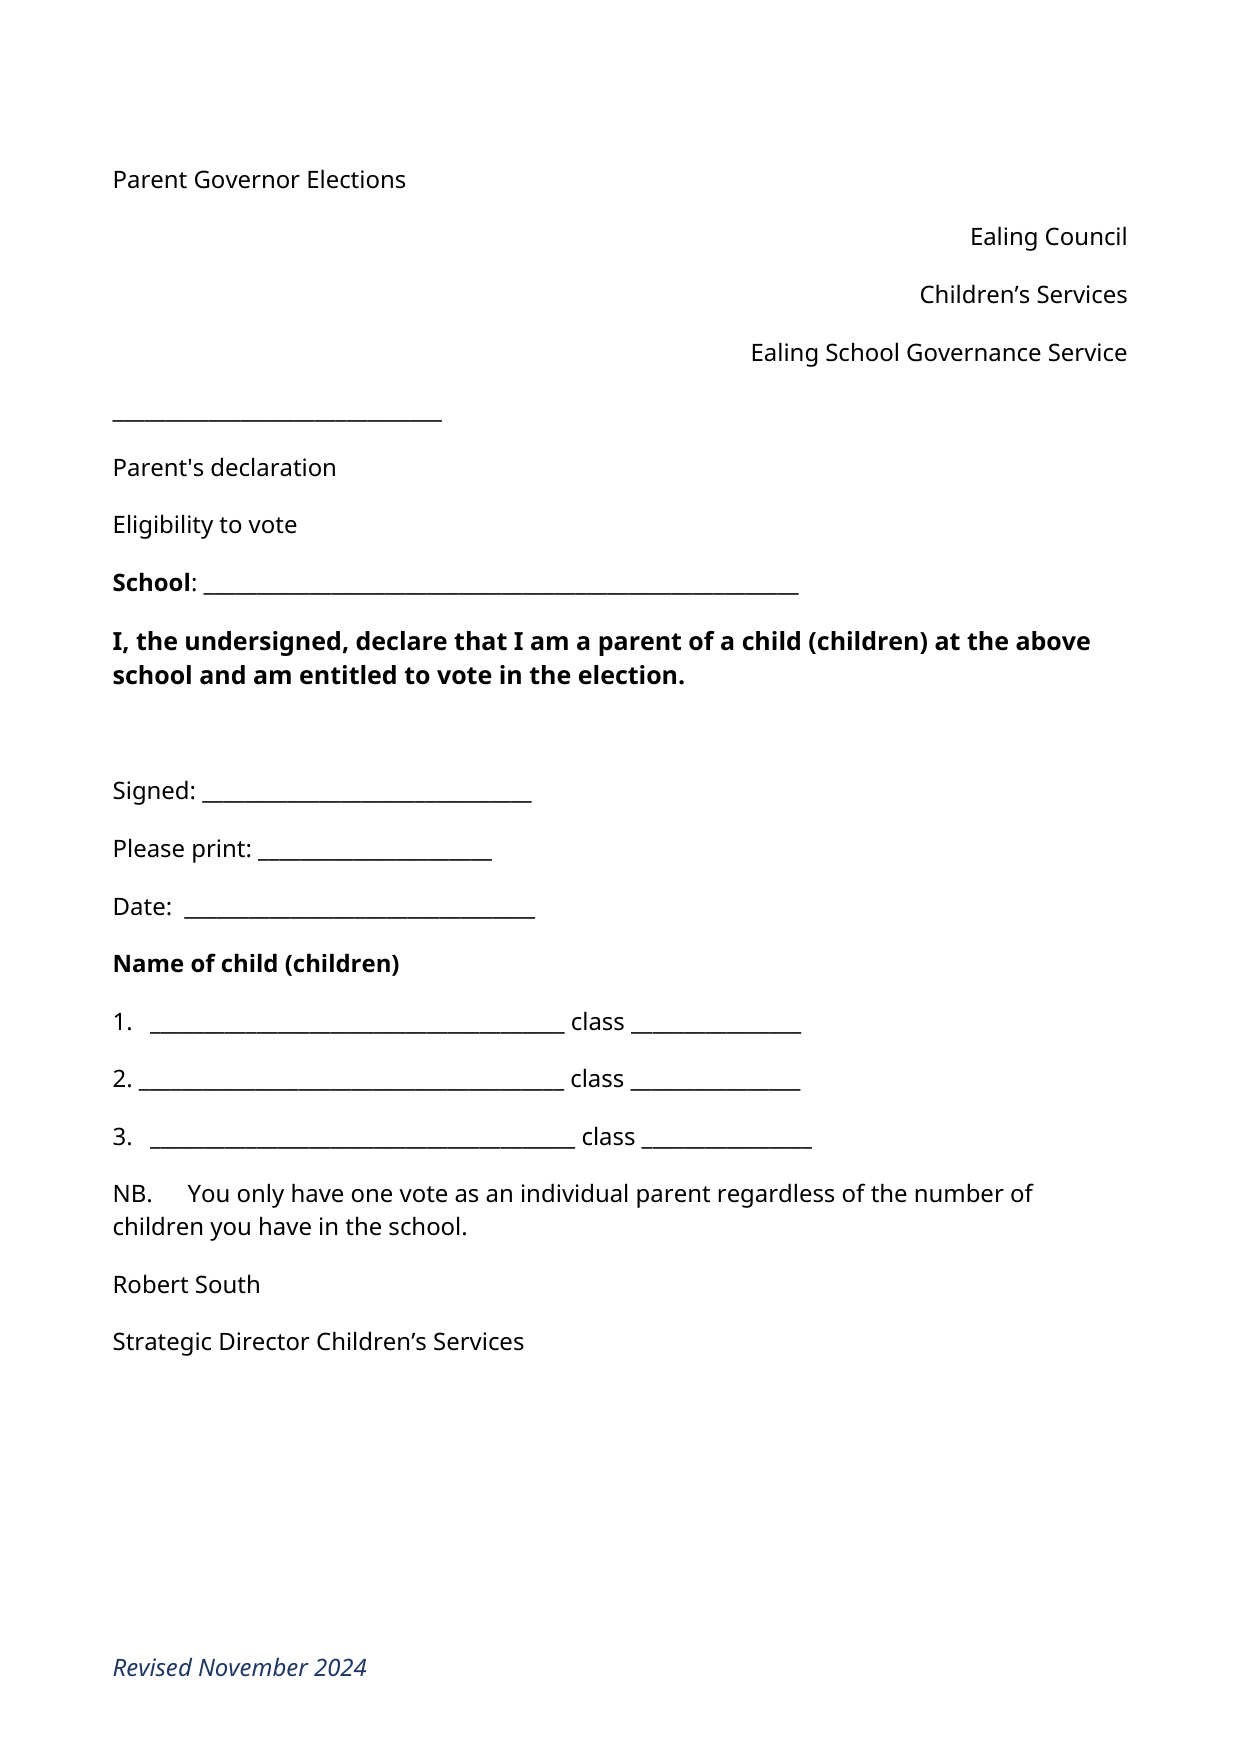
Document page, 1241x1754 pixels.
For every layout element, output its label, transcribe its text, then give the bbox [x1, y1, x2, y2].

text Date: _________________________________ [112, 889, 1128, 922]
list _______________________________________ class ________________ [112, 1004, 1128, 1037]
text Strategic Director Children’s Services [112, 1325, 1128, 1358]
text NB. You only have one vote as an individual parent regardless of the number of children you have in the school. [112, 1177, 1128, 1242]
text Robert South [112, 1267, 1128, 1300]
text 2. ________________________________________ class ________________ [112, 1062, 1128, 1095]
list ________________________________________ class ________________ [112, 1120, 1128, 1152]
text Children’s Services [112, 278, 1128, 310]
text Signed: _______________________________ [112, 774, 1128, 807]
text _______________________________ [112, 393, 1128, 426]
text School: ________________________________________________________ [112, 566, 1128, 598]
text I, the undersigned, declare that I am a parent of a child (children) at the above school and am entitled to vote in the election. [112, 623, 1128, 691]
text Please print: ______________________ [112, 832, 1128, 864]
text Ealing Council [112, 220, 1128, 253]
text Eligibility to vote [112, 508, 1128, 541]
text Parent Governor Elections [112, 162, 1128, 195]
text Name of child (children) [112, 947, 1128, 979]
text Ealing School Governance Service [112, 335, 1128, 368]
text Parent's declaration [112, 451, 1128, 483]
